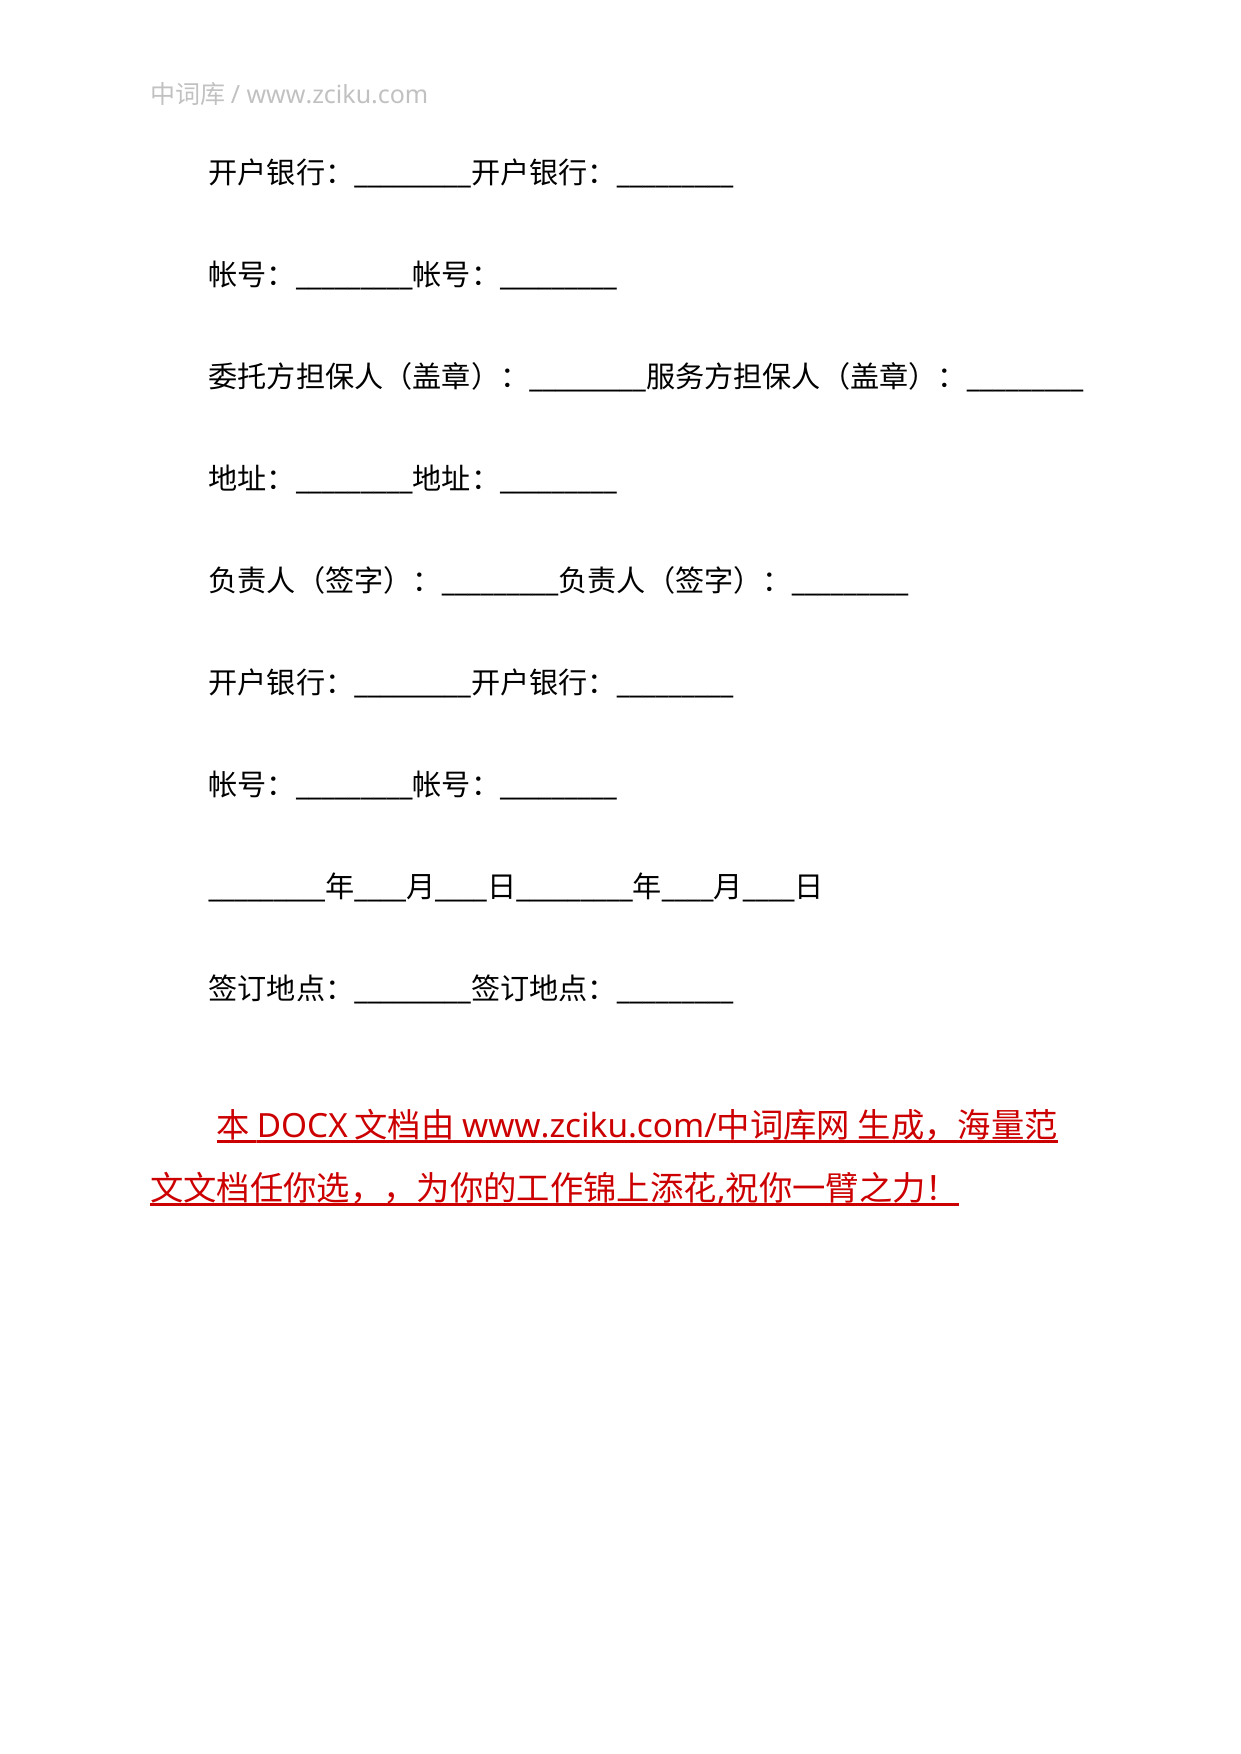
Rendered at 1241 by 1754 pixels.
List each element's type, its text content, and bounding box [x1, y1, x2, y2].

text 帐号：_________帐号：_________ [150, 252, 1090, 294]
text _________年____月____日_________年____月____日 [150, 864, 1090, 906]
text 开户银行：_________开户银行：_________ [150, 660, 1090, 702]
text 签订地点：_________签订地点：_________ [150, 966, 1090, 1008]
text 地址：_________地址：_________ [150, 456, 1090, 498]
text 负责人（签字）：_________负责人（签字）：_________ [150, 558, 1090, 600]
text 本DOCX文档由 www.zciku.com/中词库网 生成，海量范文文档任你选，，为你的工作锦上添花,祝你一臂之力！ [150, 1099, 1090, 1210]
text 帐号：_________帐号：_________ [150, 762, 1090, 804]
text 开户银行：_________开户银行：_________ [150, 150, 1090, 192]
text 委托方担保人（盖章）：_________服务方担保人（盖章）：_________ [150, 354, 1090, 396]
